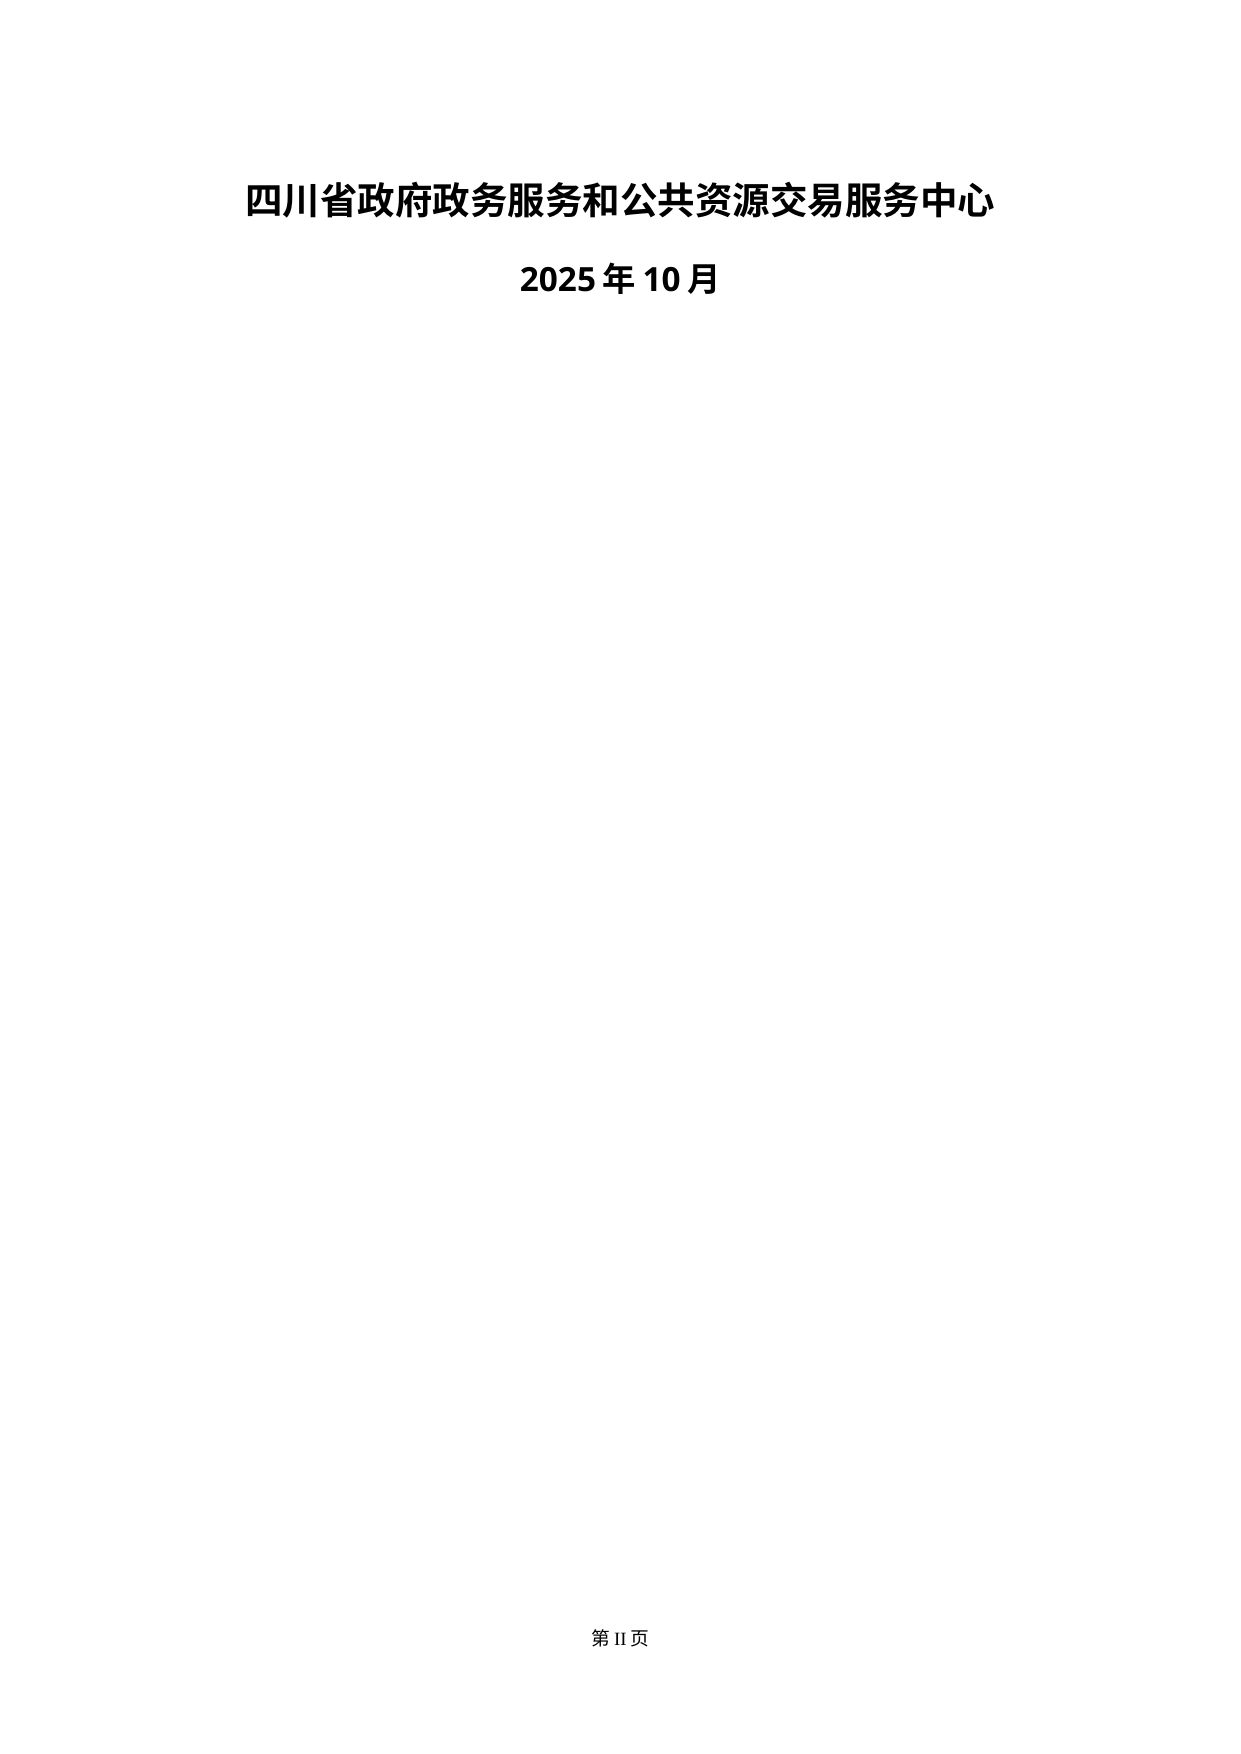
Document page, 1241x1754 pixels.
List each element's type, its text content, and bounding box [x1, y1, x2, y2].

text 四川省政府政务服务和公共资源交易服务中心 [187, 158, 1053, 237]
text 2025年10月 [187, 237, 1053, 317]
